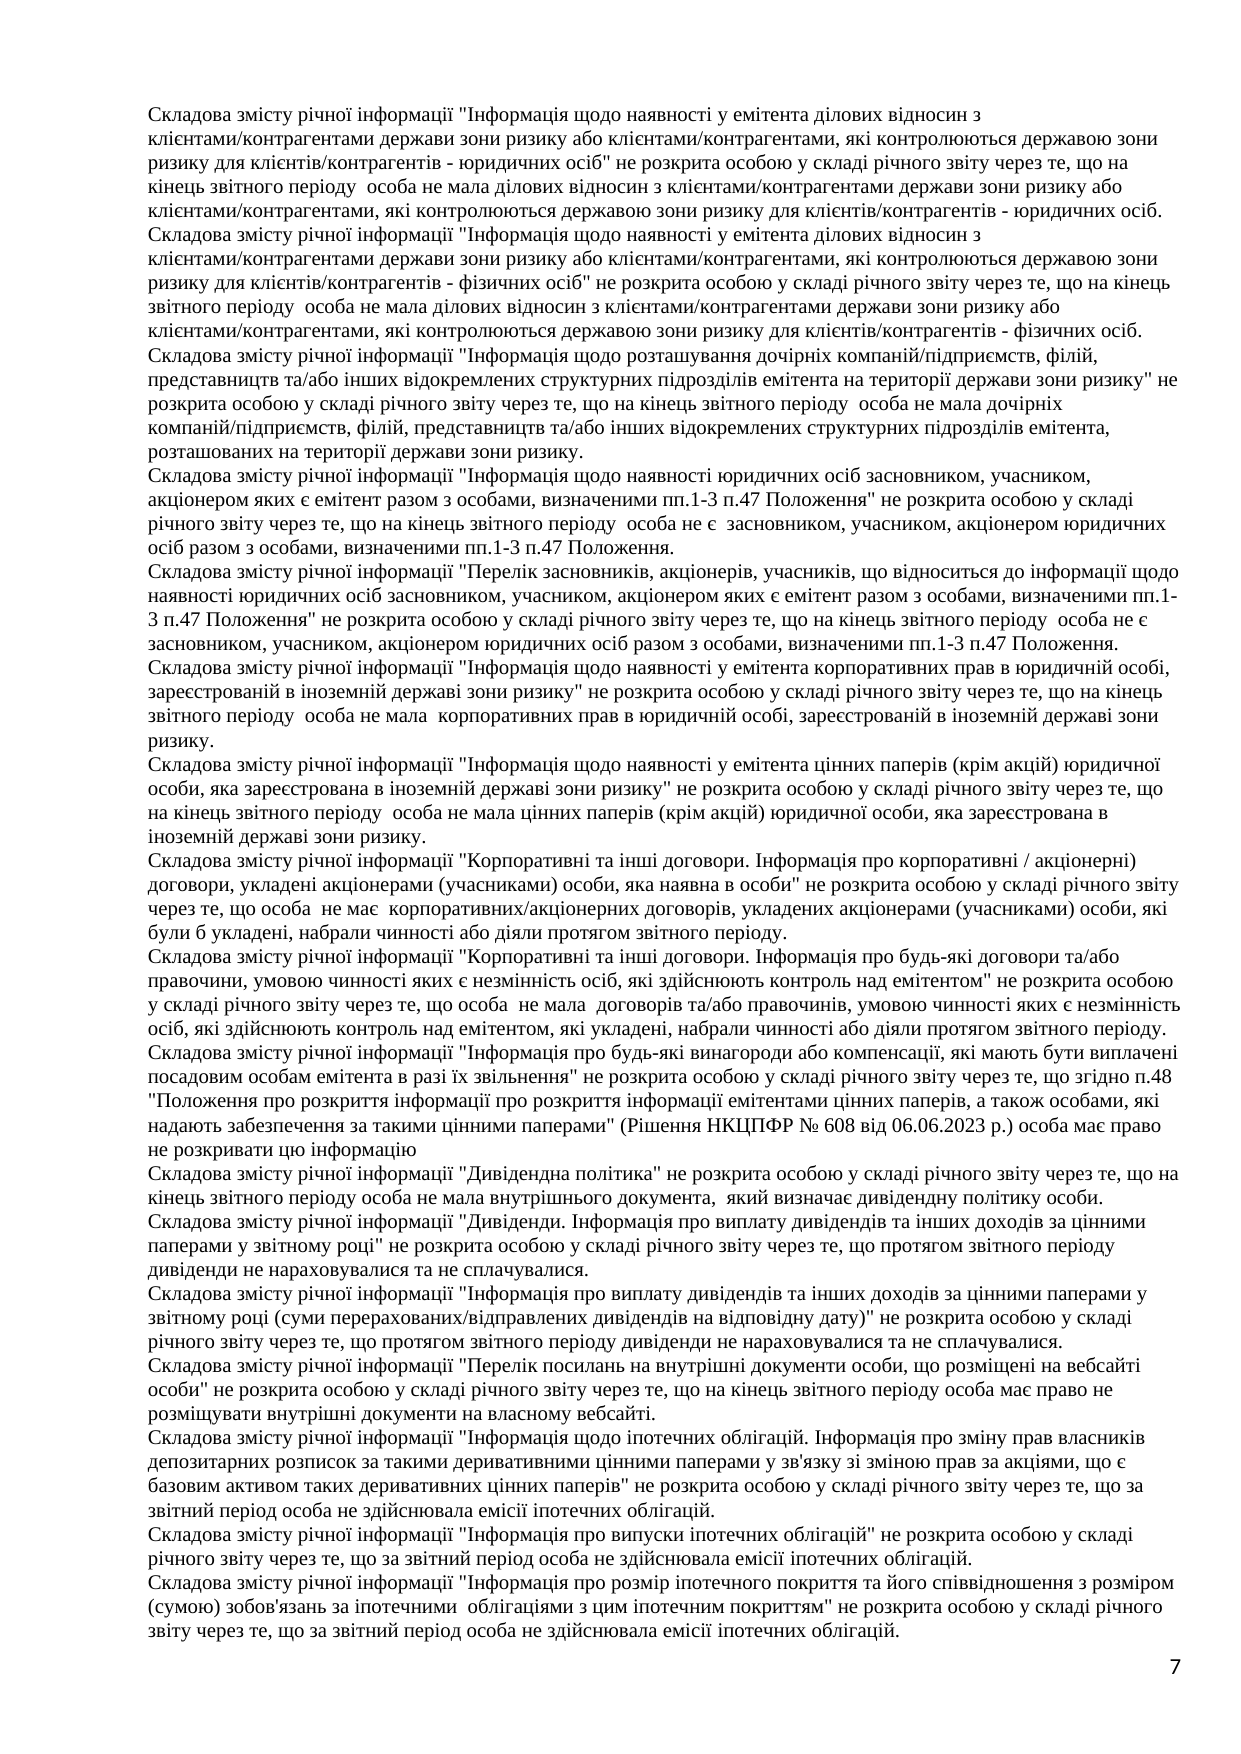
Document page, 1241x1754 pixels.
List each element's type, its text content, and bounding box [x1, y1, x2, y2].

text Складова змісту річної інформації "Iнформацiя щодо наявностi у емiтента корпоративних прав в юридичнiй особi, зареєстрованiй в iноземнiй державi зони ризику" не розкрита особою у складі річного звіту через те, що на кінець звітного періоду особа не мала корпоративних прав в юридичнiй особi, зареєстрованiй в iноземнiй державi зони ризику. [148, 655, 1181, 752]
text Складова змісту річної інформації "Дивiдендна полiтика" не розкрита особою у складі річного звіту через те, що на кінець звітного періоду особа не мала внутрішнього документа, який визначає дивідендну політику особи. [148, 1161, 1181, 1209]
text Складова змісту річної інформації "Корпоративнi та iншi договори. Iнформацiя про будь-якi договори та/або правочини, умовою чинностi яких є незмiннiсть осiб, якi здiйснюють контроль над емiтентом" не розкрита особою у складі річного звіту через те, що особа не мала договорів та/або правочинів, умовою чинностi яких є незмiннiсть осiб, якi здiйснюють контроль над емiтентом, які укладені, набрали чинності або діяли протягом звітного періоду. [148, 944, 1181, 1040]
text Складова змісту річної інформації "Iнформацiя про випуски iпотечних облiгацiй" не розкрита особою у складі річного звіту через те, що за звітний період особа не здійснювала емісії iпотечних облiгацiй. [148, 1522, 1181, 1570]
text Складова змісту річної інформації "Перелiк посилань на внутрiшнi документи особи, що розмiщенi на вебсайтi особи" не розкрита особою у складі річного звіту через те, що на кінець звітного періоду особа має право не розміщувати внутрішні документи на власному вебсайті. [148, 1353, 1181, 1425]
text Складова змісту річної інформації "Iнформацiя щодо наявностi у емiтента дiлових вiдносин з клiєнтами/контрагентами держави зони ризику або клiєнтами/контрагентами, якi контролюються державою зони ризику для клiєнтiв/контрагентiв - фiзичних осiб" не розкрита особою у складі річного звіту через те, що на кінець звітного періоду особа не мала дiлових вiдносин з клiєнтами/контрагентами держави зони ризику або клiєнтами/контрагентами, якi контролюються державою зони ризику для клiєнтiв/контрагентiв - фiзичних осiб. [148, 222, 1181, 342]
text Складова змісту річної інформації "Корпоративнi та iншi договори. Iнформацiя про корпоративнi / акцiонернi) договори, укладенi акцiонерами (учасниками) особи, яка наявна в особи" не розкрита особою у складі річного звіту через те, що особа не має корпоративних/акціонерних договорів, укладених акціонерами (учасниками) особи, які були б укладені, набрали чинності або діяли протягом звітного періоду. [148, 848, 1181, 944]
text Складова змісту річної інформації "Iнформацiя щодо наявностi юридичних осiб засновником, учасником, акцiонером яких є емiтент разом з особами, визначеними пп.1-3 п.47 Положення" не розкрита особою у складі річного звіту через те, що на кінець звітного періоду особа не є засновником, учасником, акцiонером юридичних осiб разом з особами, визначеними пп.1-3 п.47 Положення. [148, 463, 1181, 559]
text Складова змісту річної інформації "Дивiденди. Iнформацiя про виплату дивiдендiв та iнших доходiв за цiнними паперами у звiтному роцi" не розкрита особою у складі річного звіту через те, що протягом звітного періоду дивіденди не нараховувалися та не сплачувалися. [148, 1209, 1181, 1281]
text Складова змісту річної інформації "Iнформацiя щодо iпотечних облiгацiй. Iнформацiя про змiну прав власникiв депозитарних розписок за такими деривативними цiнними паперами у зв'язку зi змiною прав за акцiями, що є базовим активом таких деривативних цiнних паперiв" не розкрита особою у складі річного звіту через те, що за звітний період особа не здійснювала емісії iпотечних облiгацiй. [148, 1425, 1181, 1522]
text Складова змісту річної інформації "Iнформацiя щодо розташування дочiрнiх компанiй/пiдприємств, фiлiй, представництв та/або iнших вiдокремлених структурних пiдроздiлiв емiтента на територiї держави зони ризику" не розкрита особою у складі річного звіту через те, що на кінець звітного періоду особа не мала дочiрнiх компанiй/пiдприємств, фiлiй, представництв та/або iнших вiдокремлених структурних пiдроздiлiв емiтента, розташованих на територiї держави зони ризику. [148, 342, 1181, 463]
text Складова змісту річної інформації "Iнформацiя про виплату дивiдендiв та iнших доходiв за цiнними паперами у звiтному роцi (суми перерахованих/вiдправлених дивiдендiв на вiдповiдну дату)" не розкрита особою у складі річного звіту через те, що протягом звітного періоду дивіденди не нараховувалися та не сплачувалися. [148, 1281, 1181, 1353]
text Складова змісту річної інформації "Iнформацiя щодо наявностi у емiтента дiлових вiдносин з клiєнтами/контрагентами держави зони ризику або клiєнтами/контрагентами, якi контролюються державою зони ризику для клiєнтiв/контрагентiв - юридичних осiб" не розкрита особою у складі річного звіту через те, що на кінець звітного періоду особа не мала дiлових вiдносин з клiєнтами/контрагентами держави зони ризику або клiєнтами/контрагентами, якi контролюються державою зони ризику для клiєнтiв/контрагентiв - юридичних осiб. [148, 102, 1181, 222]
text Складова змісту річної інформації "Перелiк засновникiв, акцiонерiв, учасникiв, що вiдноситься до iнформацiї щодо наявностi юридичних осiб засновником, учасником, акцiонером яких є емiтент разом з особами, визначеними пп.1-3 п.47 Положення" не розкрита особою у складі річного звіту через те, що на кінець звітного періоду особа не є засновником, учасником, акцiонером юридичних осiб разом з особами, визначеними пп.1-3 п.47 Положення. [148, 559, 1181, 655]
text Складова змісту річної інформації "Iнформацiя про розмiр iпотечного покриття та його спiввiдношення з розмiром (сумою) зобов'язань за iпотечними облiгацiями з цим iпотечним покриттям" не розкрита особою у складі річного звіту через те, що за звітний період особа не здійснювала емісії iпотечних облiгацiй. [148, 1570, 1181, 1642]
text Складова змісту річної інформації "Iнформацiя про будь-якi винагороди або компенсацiї, якi мають бути виплаченi посадовим особам емiтента в разi їх звiльнення" не розкрита особою у складі річного звіту через те, що згідно п.48 "Положення про розкриття інформації про розкриття інформації емітентами цінних паперів, а також особами, які надають забезпечення за такими цінними паперами" (Рішення НКЦПФР № 608 від 06.06.2023 р.) особа має право не розкривати цю інформацію [148, 1040, 1181, 1161]
text Складова змісту річної інформації "Iнформацiя щодо наявностi у емiтента цiнних паперiв (крiм акцiй) юридичної особи, яка зареєстрована в iноземнiй державi зони ризику" не розкрита особою у складі річного звіту через те, що на кінець звітного періоду особа не мала цiнних паперiв (крiм акцiй) юридичної особи, яка зареєстрована в iноземнiй державi зони ризику. [148, 752, 1181, 848]
